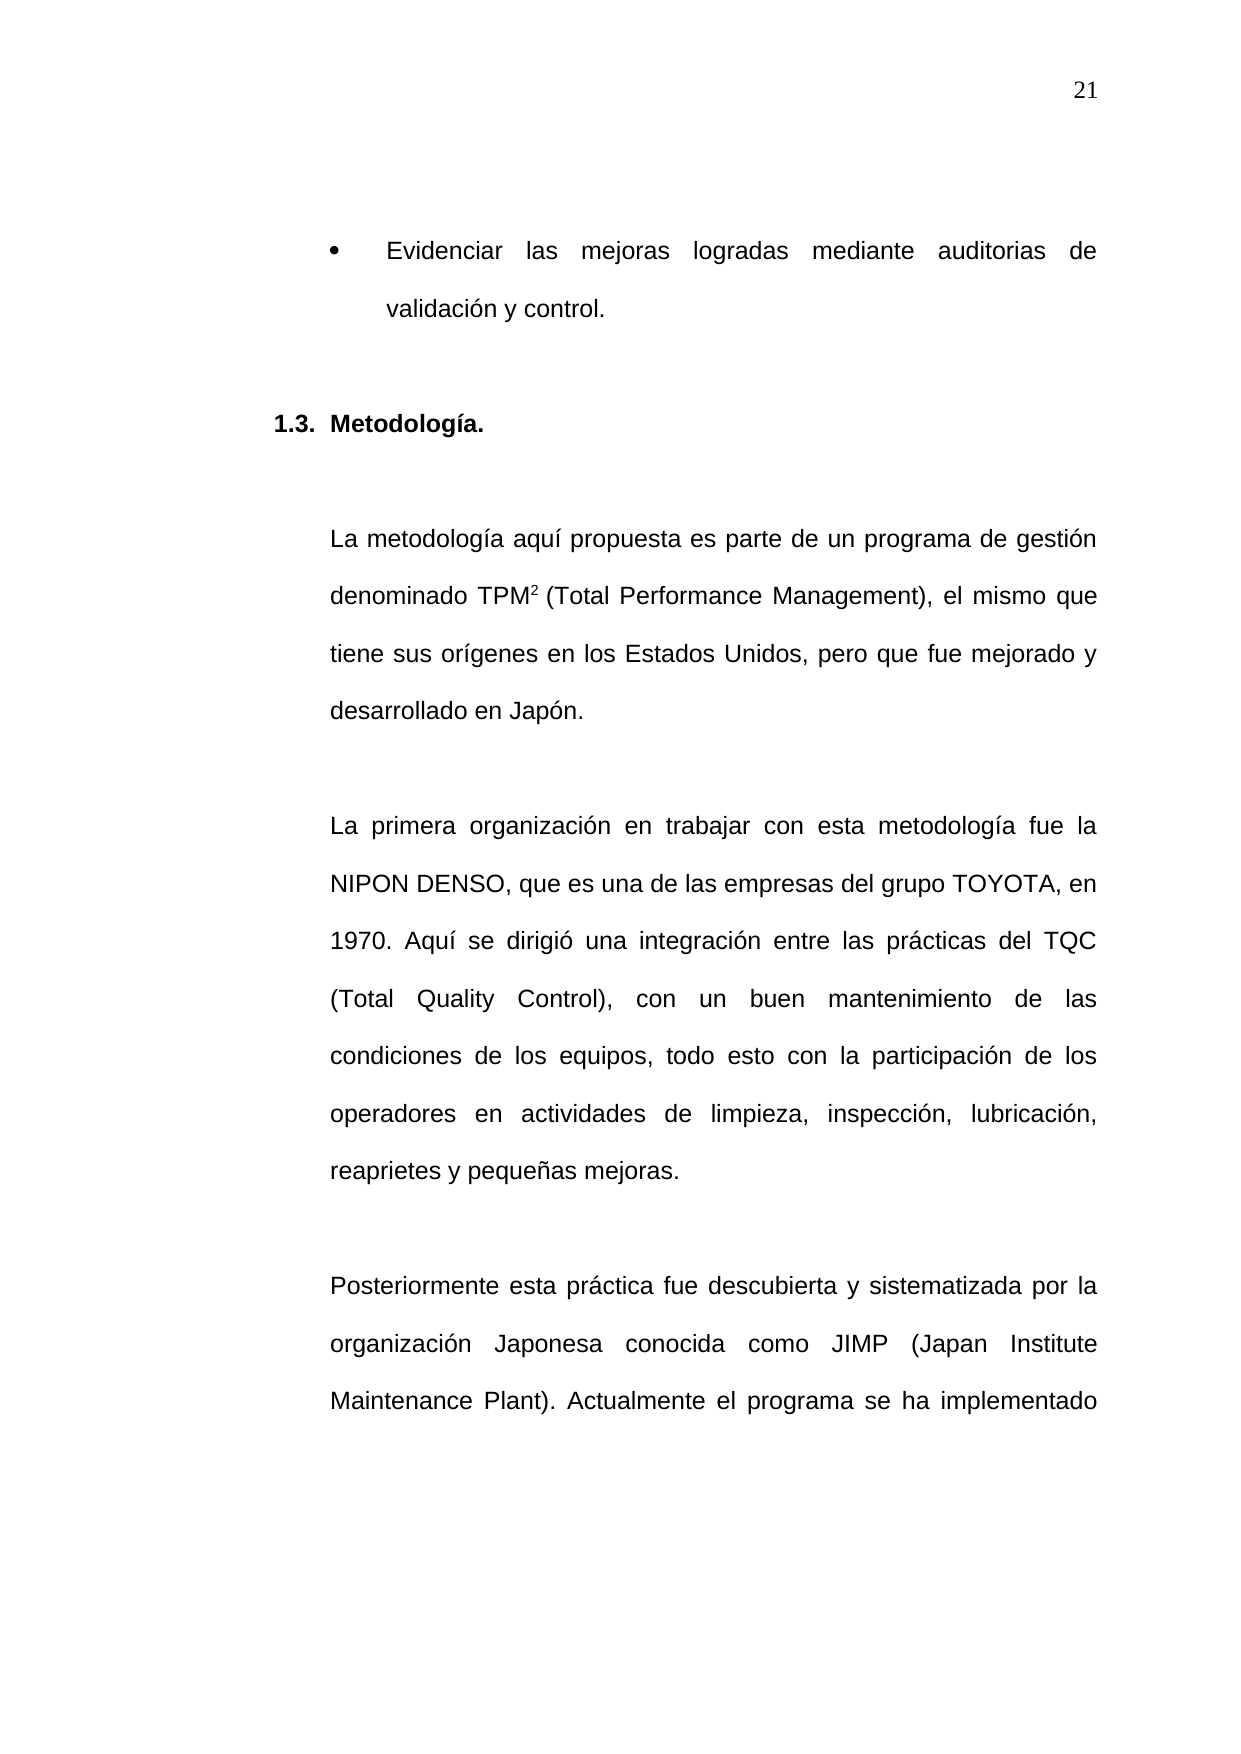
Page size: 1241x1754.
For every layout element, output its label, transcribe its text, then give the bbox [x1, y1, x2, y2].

text La metodología aquí propuesta es parte de un programa de gestión denominado TPM2 (Total Performance Management), el mismo que tiene sus orígenes en los Estados Unidos, pero que fue mejorado y desarrollado en Japón. [330, 524, 1098, 725]
text La primera organización en trabajar con esta metodología fue la NIPON DENSO, que es una de las empresas del grupo TOYOTA, en 1970. Aquí se dirigió una integración entre las prácticas del TQC (Total Quality Control), con un buen mantenimiento de las condiciones de los equipos, todo esto con la participación de los operadores en actividades de limpieza, inspección, lubricación, reaprietes y pequeñas mejoras. [330, 811, 1098, 1185]
list Metodología. [274, 409, 1098, 438]
list Evidenciar las mejoras logradas mediante auditorias de validación y control. [330, 236, 1098, 323]
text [330, 1271, 1098, 1415]
